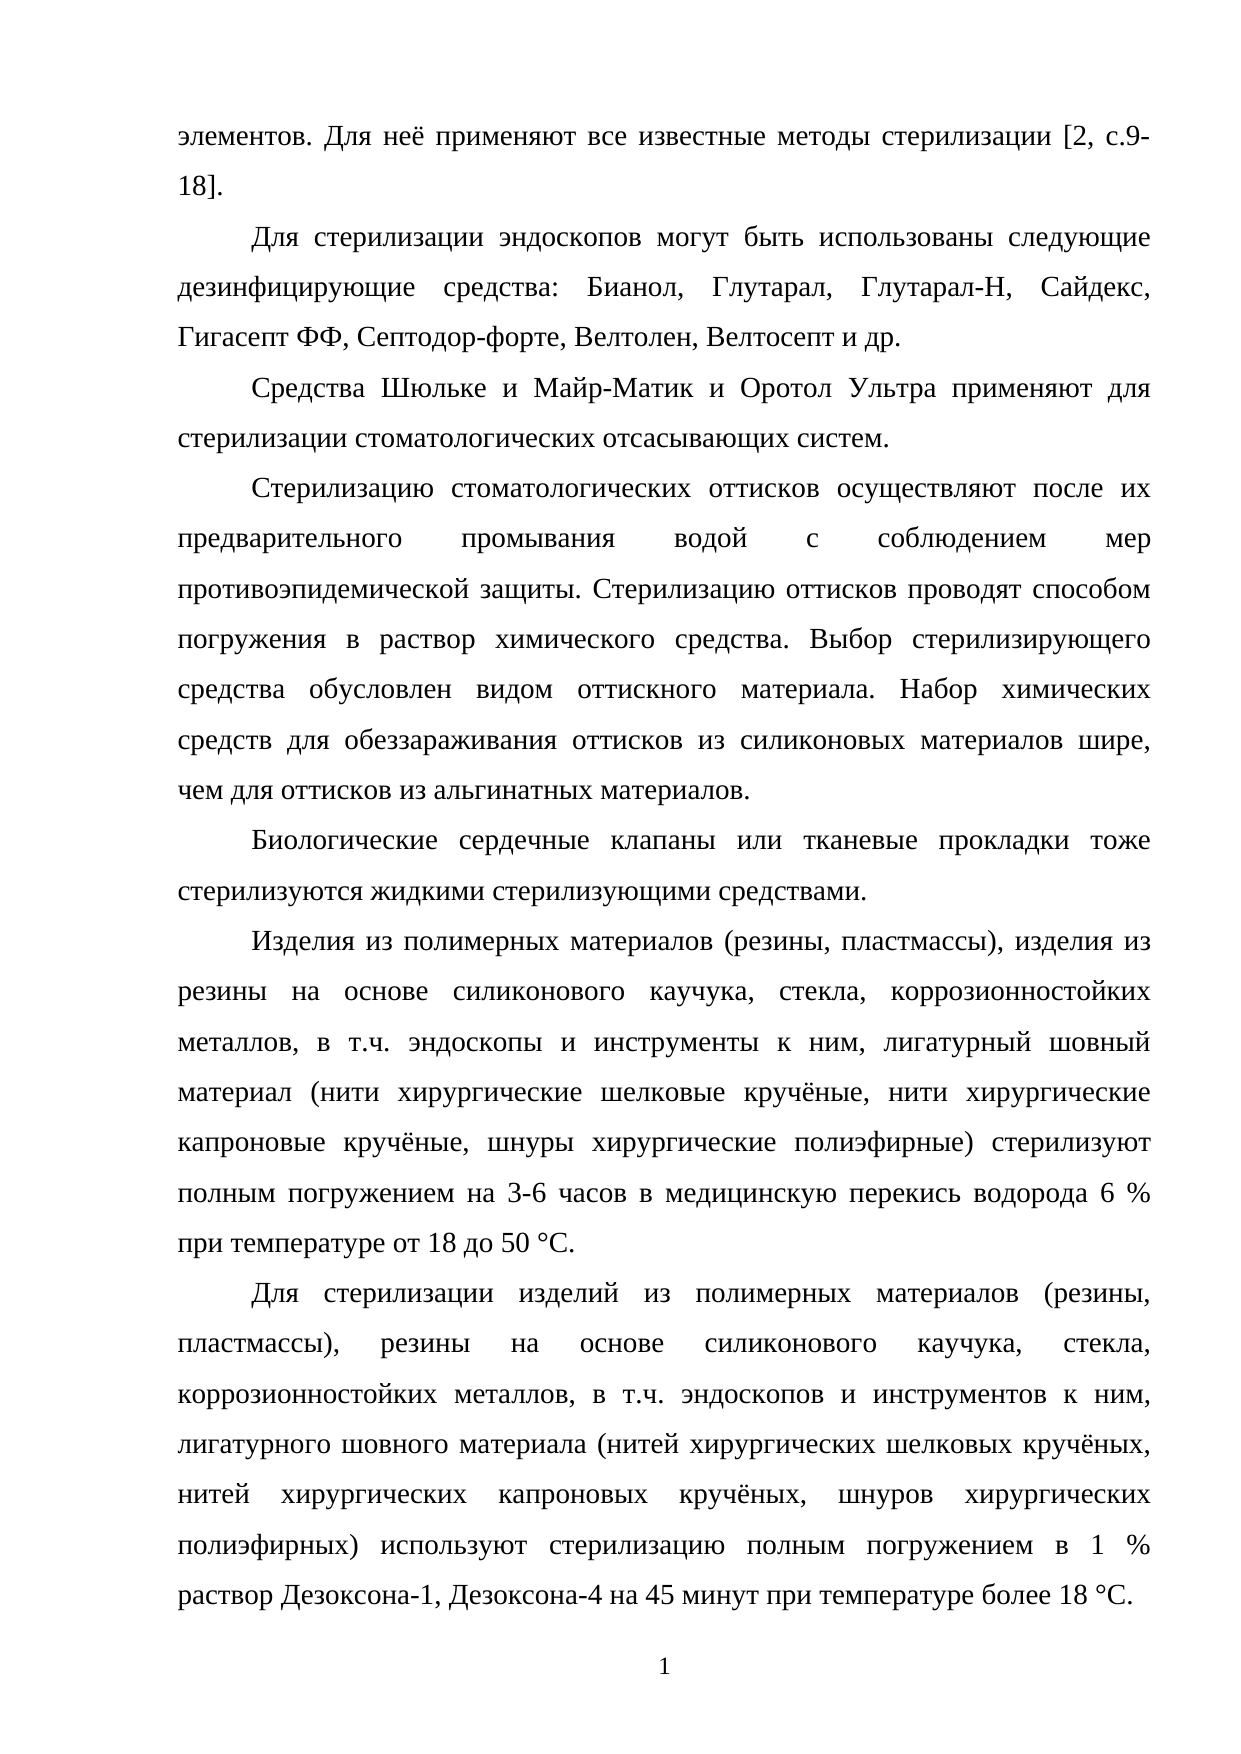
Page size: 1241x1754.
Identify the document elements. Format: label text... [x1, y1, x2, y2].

text Для стерилизации изделий из полимерных материалов (резины, пластмассы), резины на основе силиконового каучука, стекла, коррозионностойких металлов, в т.ч. эндоскопов и инструментов к ним, лигатурного шовного материала (нитей хирургических шелковых кручёных, нитей хирургических капроновых кручёных, шнуров хирургических полиэфирных) используют стерилизацию полным погружением в 1 % раствор Дезоксона-1, Дезоксона-4 на 45 минут при температуре более 18 °С. [177, 1275, 1152, 1611]
text Средства Шюльке и Майр-Матик и Оротол Ультра применяют для стерилизации стоматологических отсасывающих систем. [177, 370, 1152, 453]
text Изделия из полимерных материалов (резины, пластмассы), изделия из резины на основе силиконового каучука, стекла, коррозионностойких металлов, в т.ч. эндоскопы и инструменты к ним, лигатурный шовный материал (нити хирургические шелковые кручёные, нити хирургические капроновые кручёные, шнуры хирургические полиэфирные) стерилизуют полным погружением на 3-6 часов в медицинскую перекись водорода 6 % при температуре от 18 до 50 °С. [177, 923, 1152, 1258]
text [177, 118, 1152, 202]
text Для стерилизации эндоскопов могут быть использованы следующие дезинфицирующие средства: Бианол, Глутарал, Глутарал-Н, Сайдекс, Гигасепт ФФ, Септодор-форте, Велтолен, Велтосепт и др. [177, 219, 1152, 353]
text Биологические сердечные клапаны или тканевые прокладки тоже стерилизуются жидкими стерилизующими средствами. [177, 822, 1152, 906]
text Стерилизацию стоматологических оттисков осуществляют после их предварительного промывания водой с соблюдением мер противоэпидемической защиты. Стерилизацию оттисков проводят способом погружения в раствор химического средства. Выбор стерилизирующего средства обусловлен видом оттискного материала. Набор химических средств для обеззараживания оттисков из силиконовых материалов шире, чем для оттисков из альгинатных материалов. [177, 470, 1152, 806]
